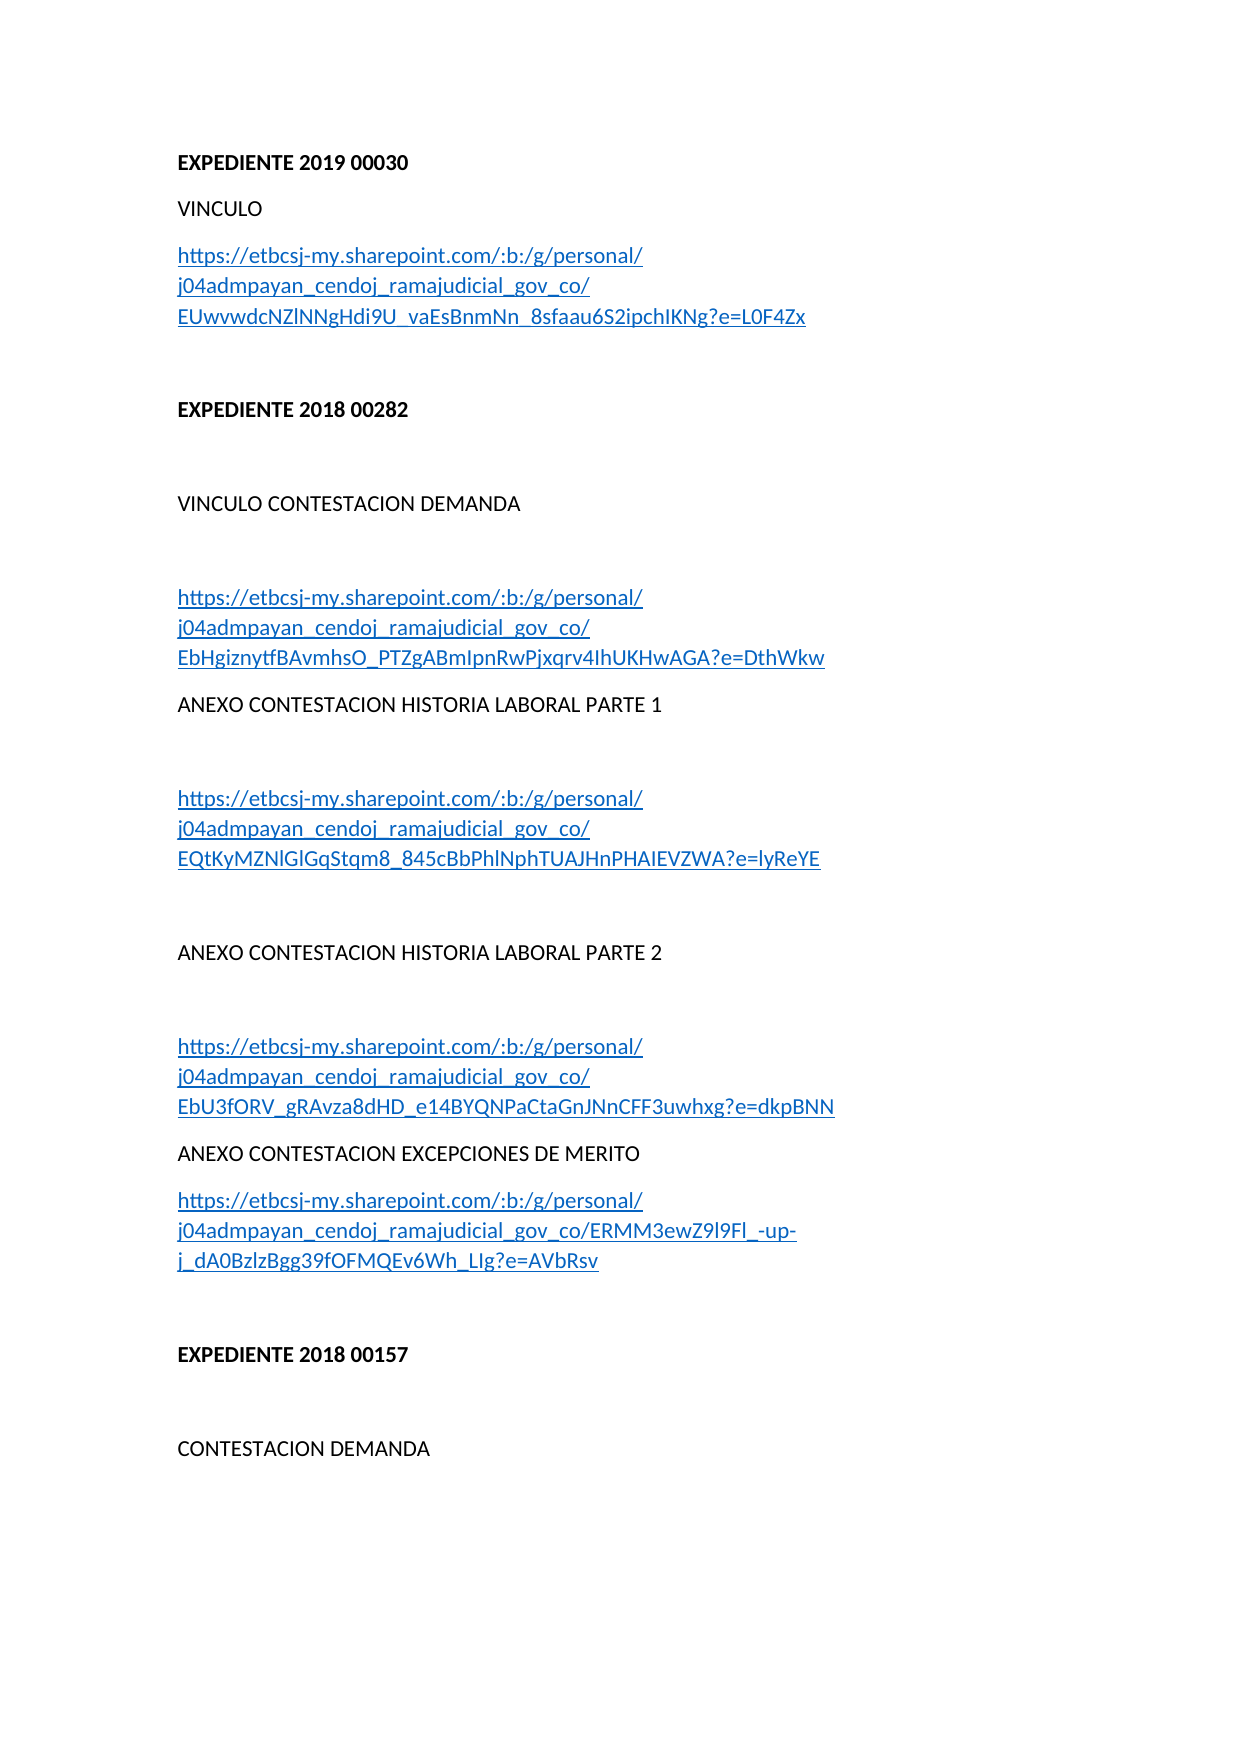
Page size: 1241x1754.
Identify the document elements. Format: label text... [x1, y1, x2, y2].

text VINCULO [177, 194, 1063, 222]
text VINCULO CONTESTACION DEMANDA [177, 489, 1063, 517]
text EXPEDIENTE 2018 00157 [177, 1340, 1063, 1368]
text ANEXO CONTESTACION HISTORIA LABORAL PARTE 1 [177, 690, 1063, 718]
text https://etbcsj-my.sharepoint.com/:b:/g/personal/j04admpayan_cendoj_ramajudicial_gov_co/EbHgiznytfBAvmhsO_PTZgABmIpnRwPjxqrv4IhUKHwAGA?e=DthWkw [177, 583, 1063, 671]
text EXPEDIENTE 2019 00030 [177, 148, 1063, 176]
text EXPEDIENTE 2018 00282 [177, 396, 1063, 423]
text https://etbcsj-my.sharepoint.com/:b:/g/personal/j04admpayan_cendoj_ramajudicial_gov_co/EUwvwdcNZlNNgHdi9U_vaEsBnmNn_8sfaau6S2ipchIKNg?e=L0F4Zx [177, 241, 1063, 330]
text ANEXO CONTESTACION HISTORIA LABORAL PARTE 2 [177, 938, 1063, 966]
text https://etbcsj-my.sharepoint.com/:b:/g/personal/j04admpayan_cendoj_ramajudicial_gov_co/ERMM3ewZ9l9Fl_-up-j_dA0BzlzBgg39fOFMQEv6Wh_LIg?e=AVbRsv [177, 1186, 1063, 1274]
text CONTESTACION DEMANDA [177, 1434, 1063, 1462]
text https://etbcsj-my.sharepoint.com/:b:/g/personal/j04admpayan_cendoj_ramajudicial_gov_co/EbU3fORV_gRAvza8dHD_e14BYQNPaCtaGnJNnCFF3uwhxg?e=dkpBNN [177, 1032, 1063, 1120]
text https://etbcsj-my.sharepoint.com/:b:/g/personal/j04admpayan_cendoj_ramajudicial_gov_co/EQtKyMZNlGlGqStqm8_845cBbPhlNphTUAJHnPHAIEVZWA?e=lyReYE [177, 784, 1063, 872]
text ANEXO CONTESTACION EXCEPCIONES DE MERITO [177, 1139, 1063, 1167]
